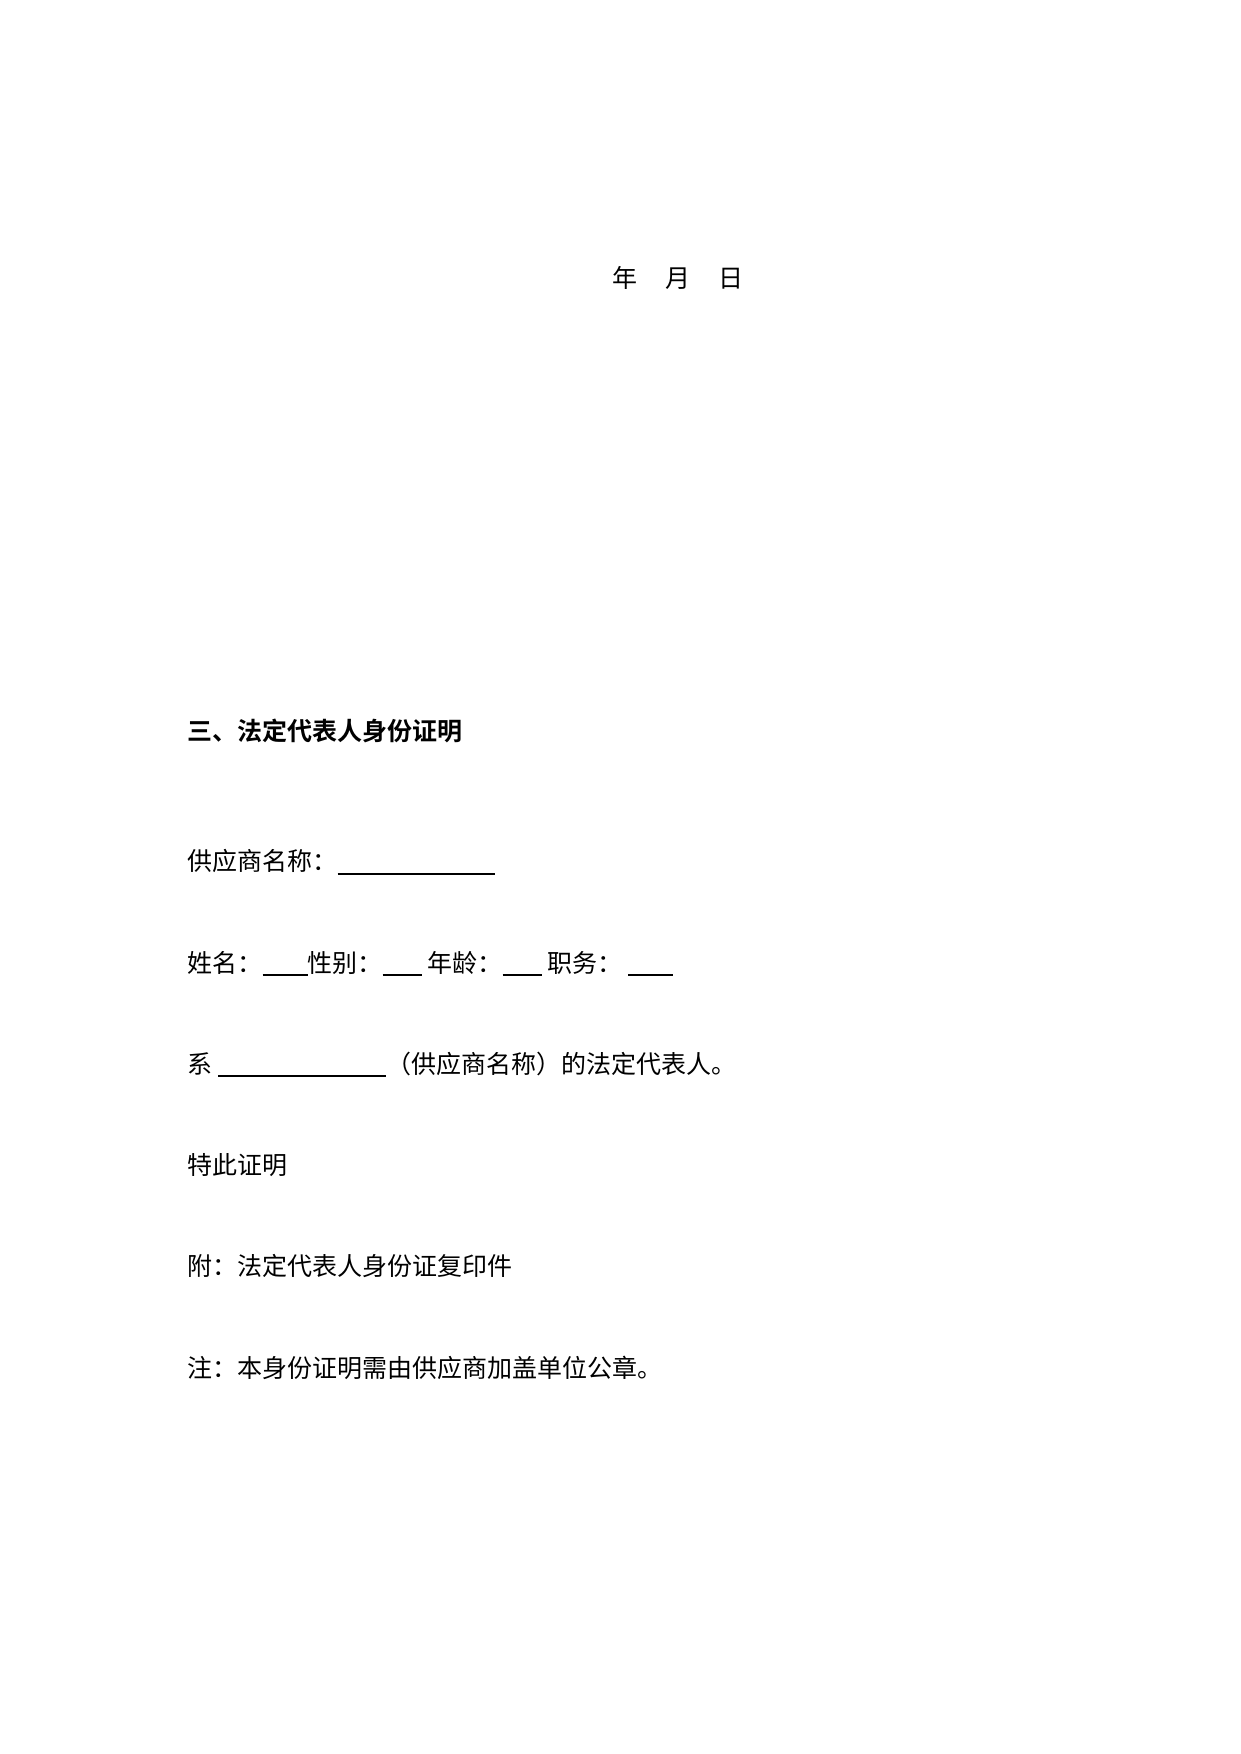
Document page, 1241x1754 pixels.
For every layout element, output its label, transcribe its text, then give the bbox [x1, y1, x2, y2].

list 法定代表人身份证明 [187, 697, 1053, 762]
text 附：法定代表人身份证复印件 [187, 1232, 1053, 1297]
text 系 （供应商名称）的法定代表人。 [187, 1030, 1053, 1095]
text 供应商名称： [187, 827, 1053, 892]
text 特此证明 [187, 1131, 1053, 1196]
text 姓名： 性别： 年龄： 职务： [187, 929, 1053, 994]
text 注：本身份证明需由供应商加盖单位公章。 [187, 1334, 1053, 1399]
text 年 月 日 [187, 244, 1053, 309]
